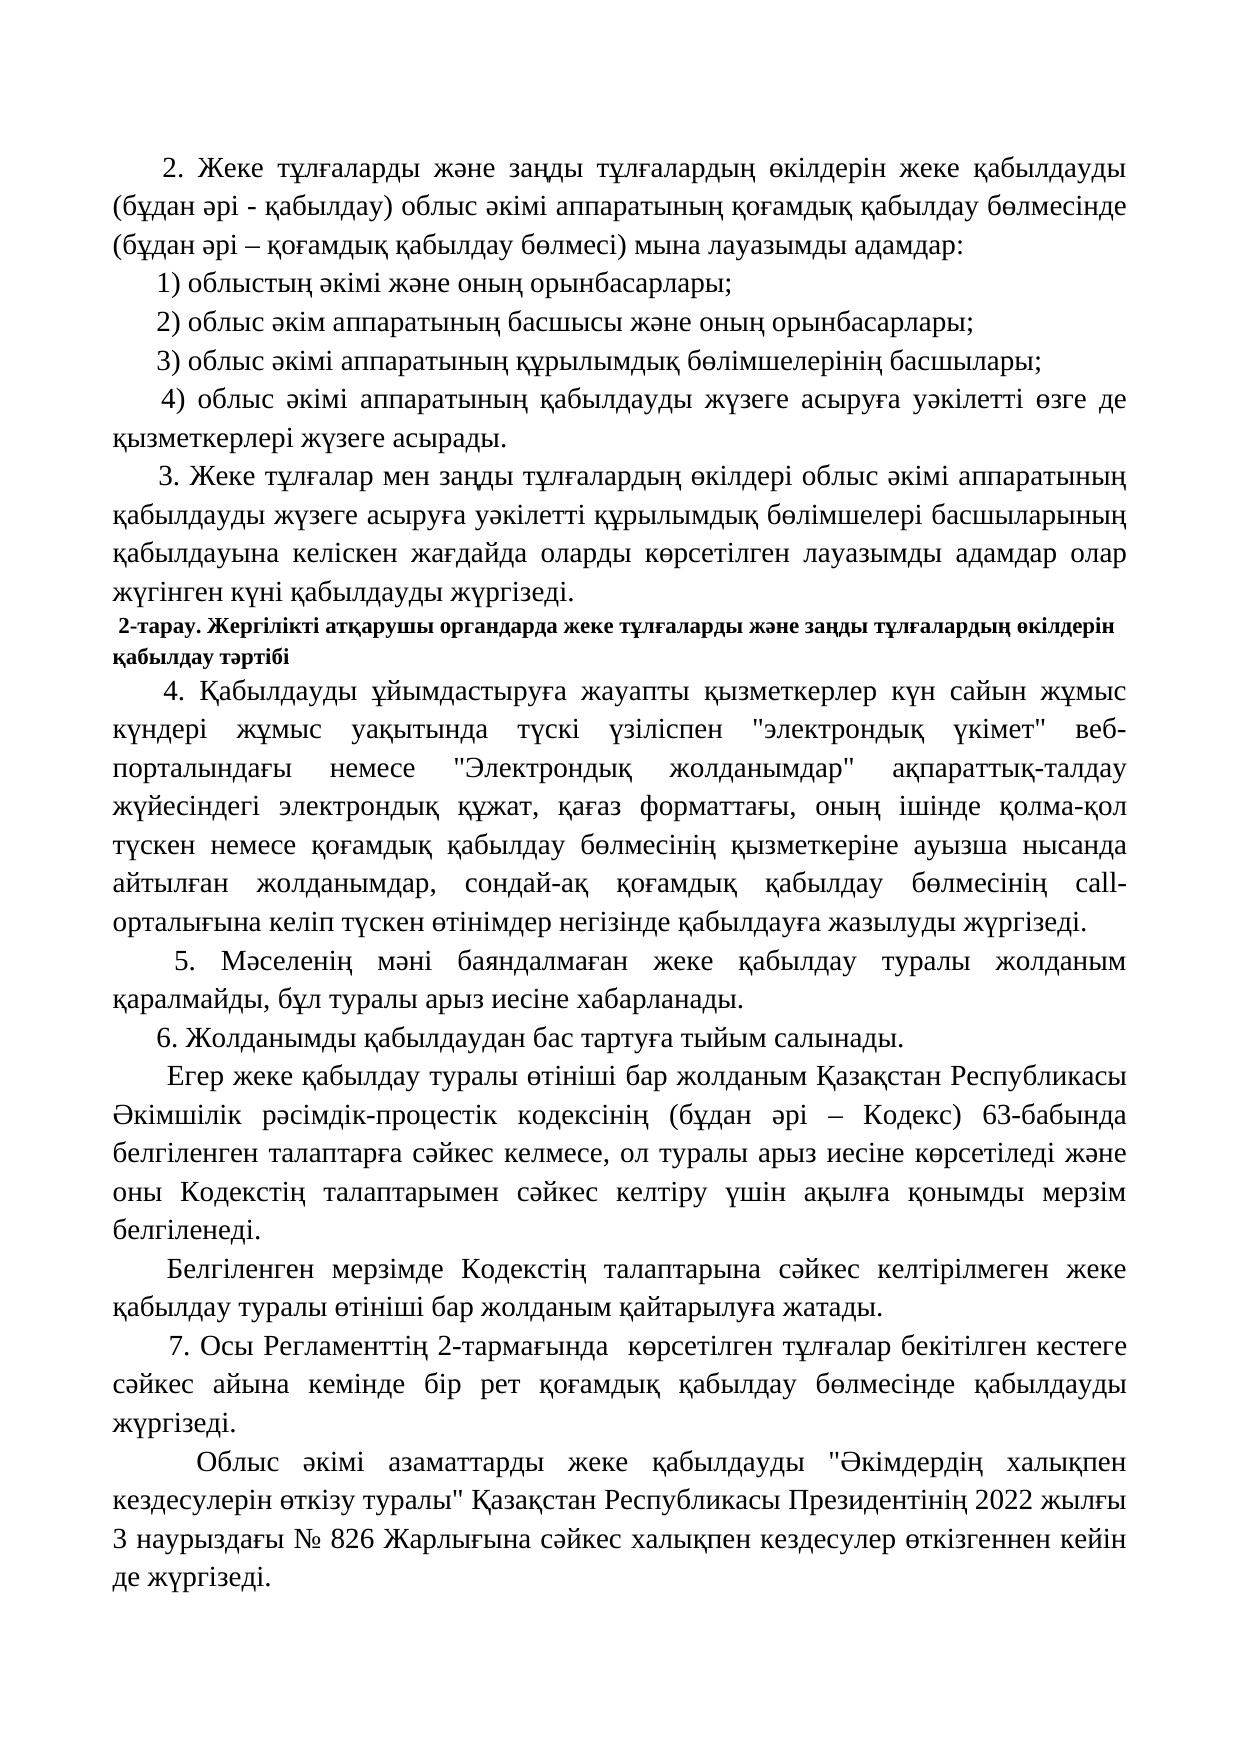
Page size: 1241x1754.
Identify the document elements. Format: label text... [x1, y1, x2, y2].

text Белгіленген мерзімде Кодекстің талаптарына сәйкес келтірілмеген жеке қабылдау туралы өтініші бар жолданым қайтарылуға жатады. [112, 1251, 1128, 1323]
text 5. Мәселенің мәні баяндалмаған жеке қабылдау туралы жолданым қаралмайды, бұл туралы арыз иесіне хабарланады. [112, 943, 1128, 1015]
text 2) облыс әкім аппаратының басшысы және оның орынбасарлары; [112, 304, 1128, 338]
text 4) облыс әкімі аппаратының қабылдауды жүзеге асыруға уәкілетті өзге де қызметкерлері жүзеге асырады. [112, 381, 1128, 453]
text 7. Осы Регламенттің 2-тармағында көрсетілген тұлғалар бекітілген кестеге сәйкес айына кемінде бір рет қоғамдық қабылдау бөлмесінде қабылдауды жүргізеді. [112, 1328, 1128, 1439]
text 6. Жолданымды қабылдаудан бас тартуға тыйым салынады. [112, 1020, 1128, 1053]
text 1) облыстың әкімі және оның орынбасарлары; [112, 266, 1128, 299]
text 3) облыс әкімі аппаратының құрылымдық бөлімшелерінің басшылары; [112, 343, 1128, 376]
text 2. Жеке тұлғаларды және заңды тұлғалардың өкілдерін жеке қабылдауды (бұдан әрі - қабылдау) облыс әкімі аппаратының қоғамдық қабылдау бөлмесінде (бұдан әрі – қоғамдық қабылдау бөлмесі) мына лауазымды адамдар: [112, 150, 1128, 261]
text 4. Қабылдауды ұйымдастыруға жауапты қызметкерлер күн сайын жұмыс күндері жұмыс уақытында түскі үзіліспен "электрондық үкімет" веб-порталындағы немесе "Электрондық жолданымдар" ақпараттық-талдау жүйесiндегі электрондық құжат, қағаз форматтағы, оның ішінде қолма-қол түскен немесе қоғамдық қабылдау бөлмесінің қызметкеріне ауызша нысанда айтылған жолданымдар, сондай-ақ қоғамдық қабылдау бөлмесінің сall-орталығына келіп түскен өтінімдер негізінде қабылдауға жазылуды жүргізеді. [112, 673, 1128, 938]
text 2-тарау. Жергілікті атқарушы органдарда жеке тұлғаларды және заңды тұлғалардың өкілдерін қабылдау тәртібі [112, 612, 1128, 669]
text Егер жеке қабылдау туралы өтініші бар жолданым Қазақстан Республикасы Әкімшілік рәсімдік-процестік кодексінің (бұдан әрі – Кодекс) 63-бабында белгіленген талаптарға сәйкес келмесе, ол туралы арыз иесіне көрсетіледі және оны Кодекстің талаптарымен сәйкес келтіру үшін ақылға қонымды мерзім белгіленеді. [112, 1058, 1128, 1246]
text 3. Жеке тұлғалар мен заңды тұлғалардың өкілдері облыс әкімі аппаратының қабылдауды жүзеге асыруға уәкілетті құрылымдық бөлімшелері басшыларының қабылдауына келіскен жағдайда оларды көрсетілген лауазымды адамдар олар жүгінген күні қабылдауды жүргізеді. [112, 458, 1128, 607]
text Облыс әкімі азаматтарды жеке қабылдауды "Әкімдердің халықпен кездесулерін өткізу туралы" Қазақстан Республикасы Президентінің 2022 жылғы 3 наурыздағы № 826 Жарлығына сәйкес халықпен кездесулер өткізгеннен кейін де жүргізеді. [112, 1444, 1128, 1593]
